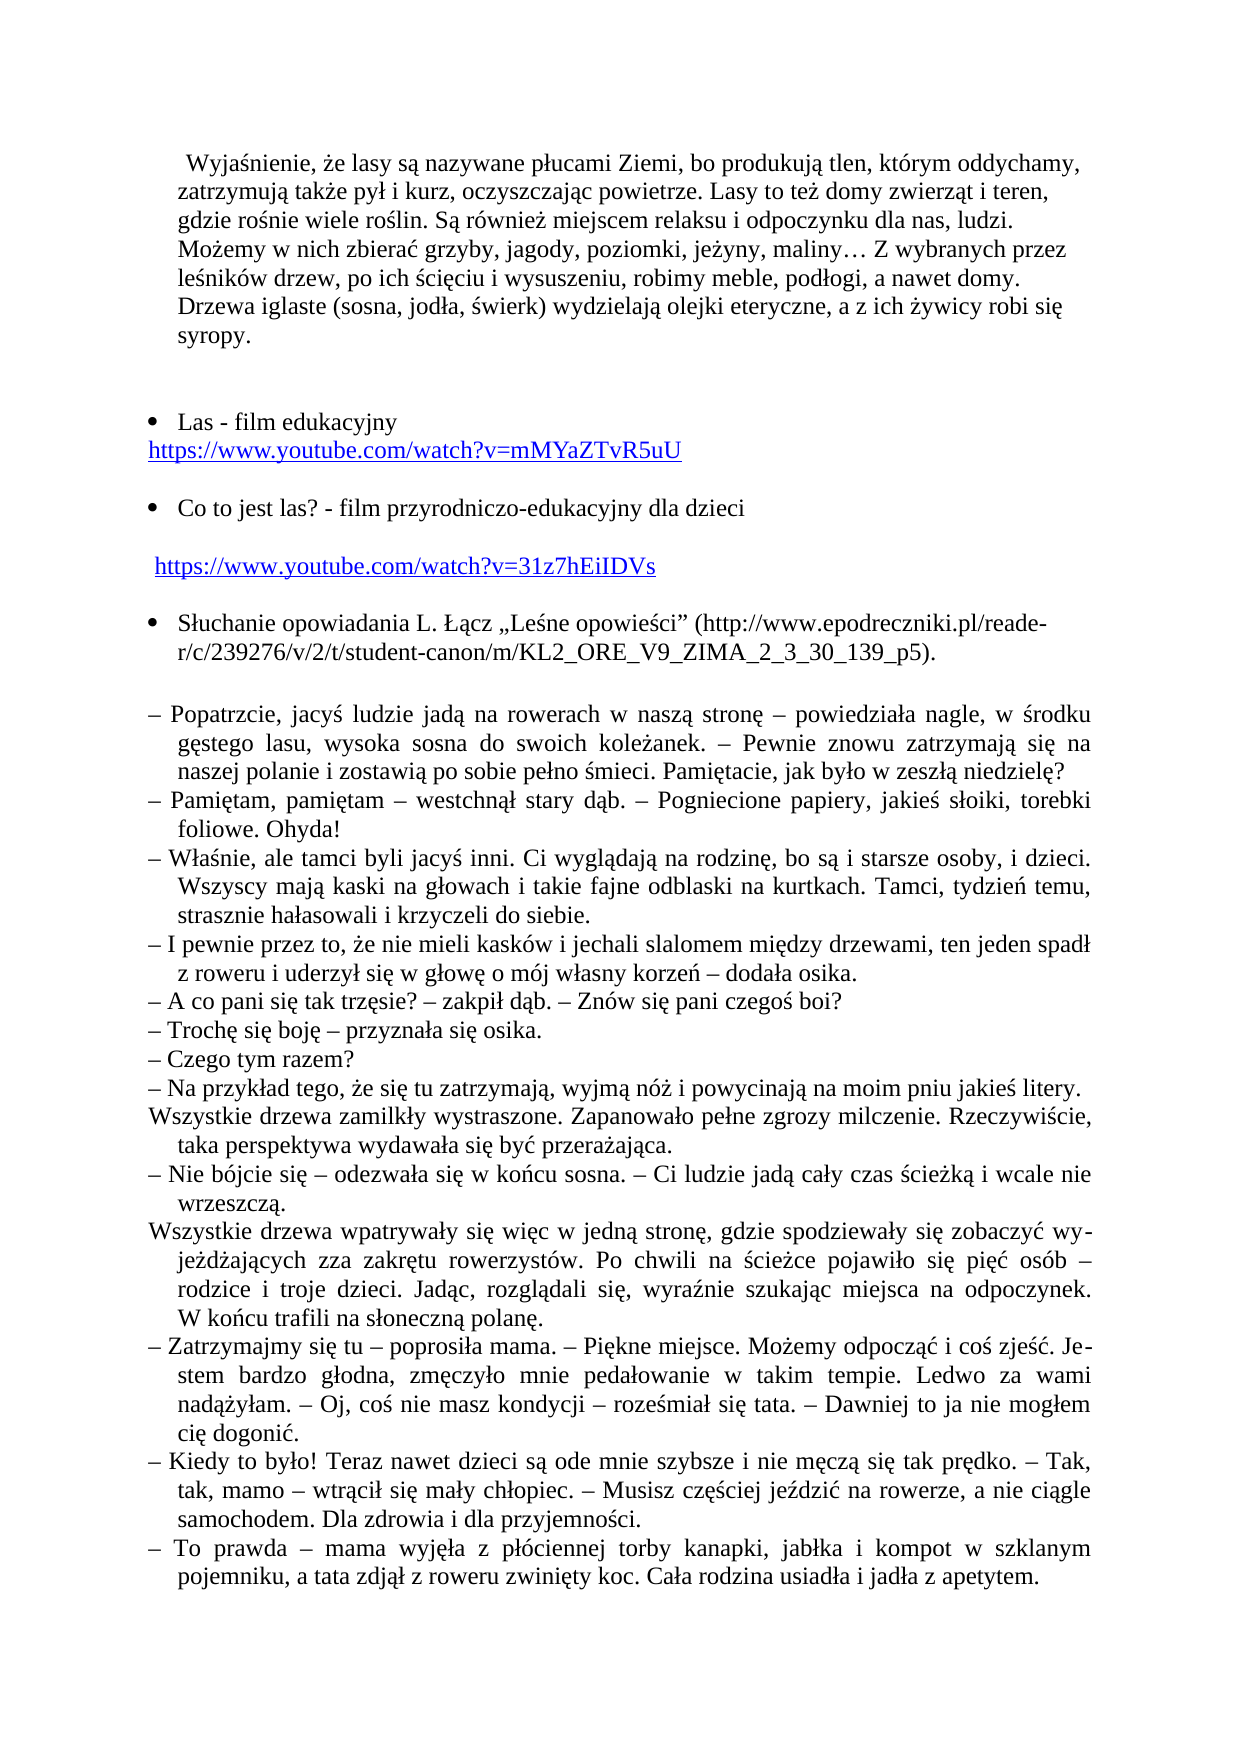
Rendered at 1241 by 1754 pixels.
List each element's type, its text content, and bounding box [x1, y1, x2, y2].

text – Zatrzymajmy się tu – poprosiła mama. – Piękne miejsce. Możemy odpocząć i coś zjeść. Jestem bardzo głodna, zmęczyło mnie pedałowanie w takim tempie. Ledwo za wami nadążyłam. – Oj, coś nie masz kondycji – roześmiał się tata. – Dawniej to ja nie mogłem cię dogonić. [148, 1331, 1093, 1446]
list Słuchanie opowiadania L. Łącz „Leśne opowieści” (http://www.epodreczniki.pl/reader/c/239276/v/2/t/student-canon/m/KL2_ORE_V9_ZIMA_2_3_30_139_p5). [148, 608, 1093, 666]
text Wyjaśnienie, że lasy są nazywane płucami Ziemi, bo produkują tlen, którym oddychamy, zatrzymują także pył i kurz, oczyszczając powietrze. Lasy to też domy zwierząt i teren, gdzie rośnie wiele roślin. Są również miejscem relaksu i odpoczynku dla nas, ludzi. Możemy w nich zbierać grzyby, jagody, poziomki, jeżyny, maliny… Z wybranych przez leśników drzew, po ich ścięciu i wysuszeniu, robimy meble, podłogi, a nawet domy. Drzewa iglaste (sosna, jodła, świerk) wydzielają olejki eteryczne, a z ich żywicy robi się syropy. [148, 148, 1093, 349]
text – Popatrzcie, jacyś ludzie jadą na rowerach w naszą stronę – powiedziała nagle, w środku gęstego lasu, wysoka sosna do swoich koleżanek. – Pewnie znowu zatrzymają się na naszej polanie i zostawią po sobie pełno śmieci. Pamiętacie, jak było w zeszłą niedzielę? [148, 699, 1093, 785]
text – Czego tym razem? [148, 1044, 1093, 1073]
text – Nie bójcie się – odezwała się w końcu sosna. – Ci ludzie jadą cały czas ścieżką i wcale nie wrzeszczą. [148, 1159, 1093, 1216]
list Co to jest las? - film przyrodniczo-edukacyjny dla dzieci [148, 493, 1093, 522]
text Wszystkie drzewa zamilkły wystraszone. Zapanowało pełne zgrozy milczenie. Rzeczywiście, taka perspektywa wydawała się być przerażająca. [148, 1101, 1093, 1159]
text Wszystkie drzewa wpatrywały się więc w jedną stronę, gdzie spodziewały się zobaczyć wyjeżdżających zza zakrętu rowerzystów. Po chwili na ścieżce pojawiło się pięć osób – rodzice i troje dzieci. Jadąc, rozglądali się, wyraźnie szukając miejsca na odpoczynek. W końcu trafili na słoneczną polanę. [148, 1216, 1093, 1331]
text – To prawda – mama wyjęła z płóciennej torby kanapki, jabłka i kompot w szklanym pojemniku, a tata zdjął z roweru zwinięty koc. Cała rodzina usiadła i jadła z apetytem. [148, 1533, 1093, 1590]
text https://www.youtube.com/watch?v=31z7hEiIDVs [148, 551, 1093, 580]
list Las - film edukacyjny [148, 407, 1093, 436]
text – Na przykład tego, że się tu zatrzymają, wyjmą nóż i powycinają na moim pniu jakieś litery. [148, 1073, 1093, 1101]
text – Trochę się boję – przyznała się osika. [148, 1015, 1093, 1044]
text – A co pani się tak trzęsie? – zakpił dąb. – Znów się pani czegoś boi? [148, 986, 1093, 1015]
list https://www.youtube.com/watch?v=mMYaZTvR5uU [148, 436, 1093, 464]
text – Kiedy to było! Teraz nawet dzieci są ode mnie szybsze i nie męczą się tak prędko. – Tak, tak, mamo – wtrącił się mały chłopiec. – Musisz częściej jeździć na rowerze, a nie ciągle samochodem. Dla zdrowia i dla przyjemności. [148, 1446, 1093, 1533]
text – Właśnie, ale tamci byli jacyś inni. Ci wyglądają na rodzinę, bo są i starsze osoby, i dzieci. Wszyscy mają kaski na głowach i takie fajne odblaski na kurtkach. Tamci, tydzień temu, strasznie hałasowali i krzyczeli do siebie. [148, 843, 1093, 929]
text – I pewnie przez to, że nie mieli kasków i jechali slalomem między drzewami, ten jeden spadł z roweru i uderzył się w głowę o mój własny korzeń – dodała osika. [148, 929, 1093, 986]
text – Pamiętam, pamiętam – westchnął stary dąb. – Pogniecione papiery, jakieś słoiki, torebki foliowe. Ohyda! [148, 785, 1093, 843]
